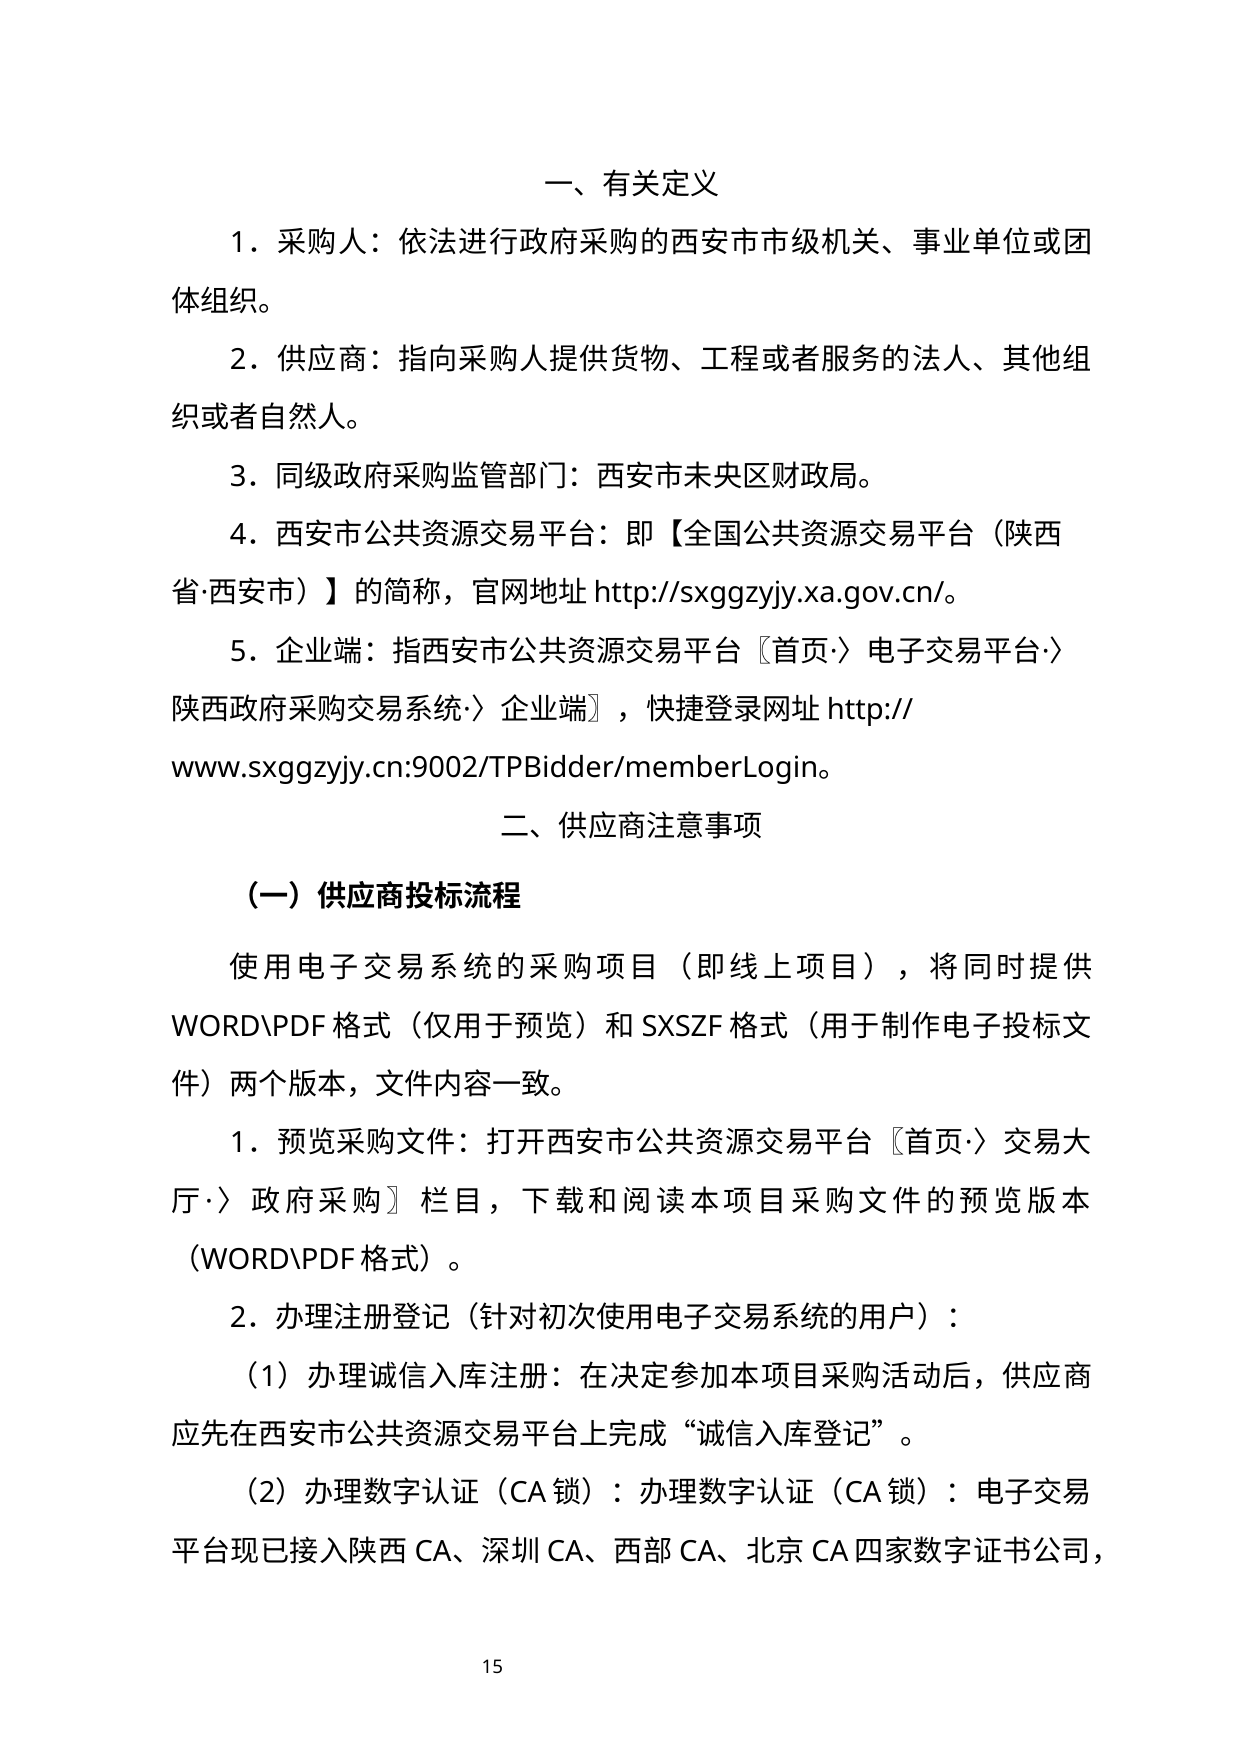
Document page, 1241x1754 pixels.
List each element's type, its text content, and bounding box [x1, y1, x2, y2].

text 1．采购人：依法进行政府采购的西安市市级机关、事业单位或团体组织。 [171, 206, 1092, 323]
subtitle 一、有关定义 [171, 148, 1092, 206]
text 1．预览采购文件：打开西安市公共资源交易平台〖首页·〉交易大厅·〉政府采购〗栏目，下载和阅读本项目采购文件的预览版本（WORD\PDF格式）。 [171, 1106, 1092, 1281]
text 2．供应商：指向采购人提供货物、工程或者服务的法人、其他组织或者自然人。 [171, 323, 1092, 439]
text （一）供应商投标流程 [171, 860, 1092, 918]
text 4．西安市公共资源交易平台：即【全国公共资源交易平台（陕西省·西安市）】的简称，官网地址http://sxggzyjy.xa.gov.cn/。 [171, 498, 1092, 614]
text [171, 1456, 1092, 1573]
text （1）办理诚信入库注册：在决定参加本项目采购活动后，供应商应先在西安市公共资源交易平台上完成“诚信入库登记”。 [171, 1339, 1092, 1456]
text 5．企业端：指西安市公共资源交易平台〖首页·〉电子交易平台·〉陕西政府采购交易系统·〉企业端〗，快捷登录网址http://www.sxggzyjy.cn:9002/TPBidder/memberLogin。 [171, 614, 1092, 789]
text 2．办理注册登记（针对初次使用电子交易系统的用户）： [171, 1281, 1092, 1339]
subtitle 二、供应商注意事项 [171, 789, 1092, 848]
text 3．同级政府采购监管部门：西安市未央区财政局。 [171, 439, 1092, 498]
text 使用电子交易系统的采购项目（即线上项目），将同时提供WORD\PDF格式（仅用于预览）和SXSZF格式（用于制作电子投标文件）两个版本，文件内容一致。 [171, 931, 1092, 1106]
